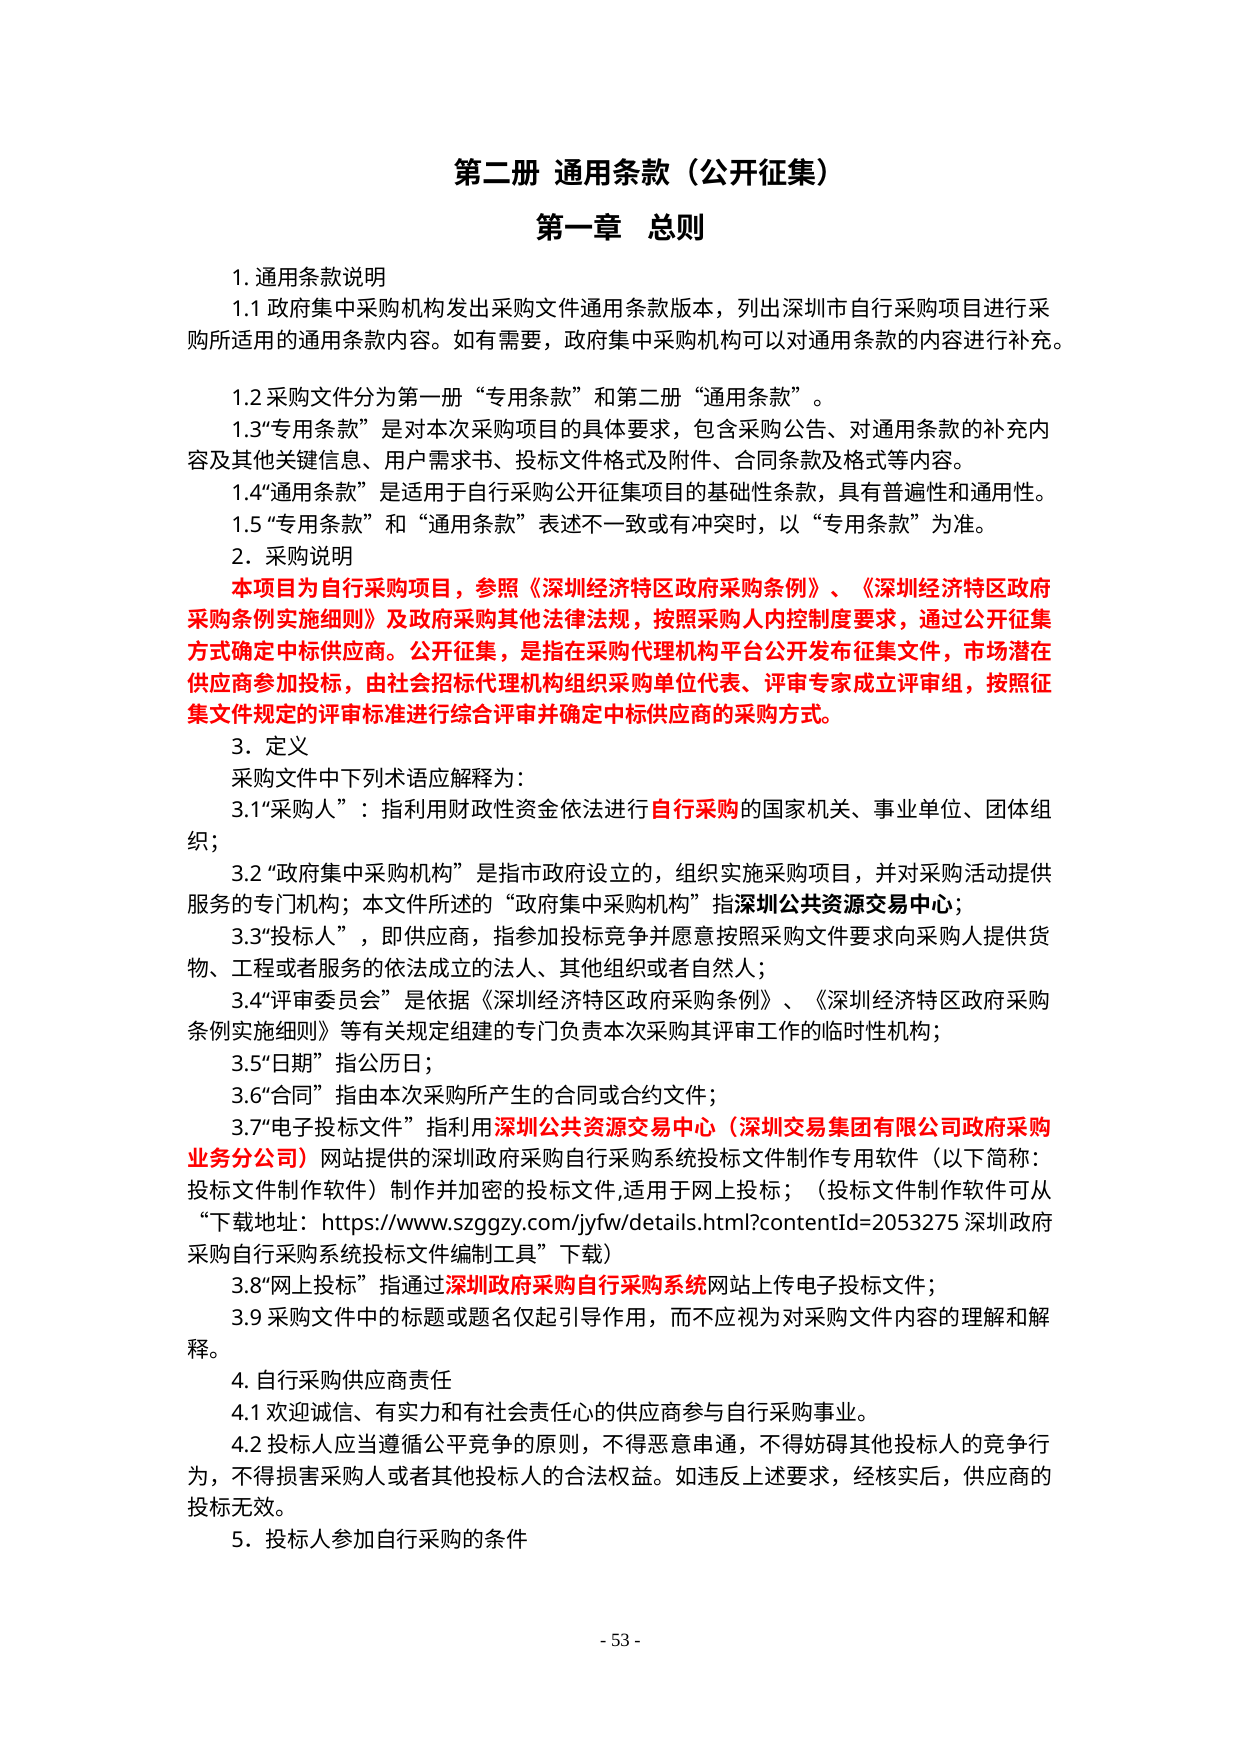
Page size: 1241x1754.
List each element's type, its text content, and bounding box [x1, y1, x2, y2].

text 3.9采购文件中的标题或题名仅起引导作用，而不应视为对采购文件内容的理解和解释。 [187, 1300, 1053, 1363]
text 3.6“合同”指由本次采购所产生的合同或合约文件； [187, 1078, 1053, 1109]
text 3.5“日期”指公历日； [187, 1046, 1053, 1078]
text 3.8“网上投标”指通过深圳政府采购自行采购系统网站上传电子投标文件； [187, 1268, 1053, 1300]
text 3.3“投标人”，即供应商，指参加投标竞争并愿意按照采购文件要求向采购人提供货物、工程或者服务的依法成立的法人、其他组织或者自然人； [187, 919, 1053, 983]
text 4.2投标人应当遵循公平竞争的原则，不得恶意串通，不得妨碍其他投标人的竞争行为，不得损害采购人或者其他投标人的合法权益。如违反上述要求，经核实后，供应商的投标无效。 [187, 1427, 1053, 1522]
text 3.7“电子投标文件”指利用深圳公共资源交易中心（深圳交易集团有限公司政府采购业务分公司）网站提供的深圳政府采购自行采购系统投标文件制作专用软件（以下简称：投标文件制作软件）制作并加密的投标文件,适用于网上投标；（投标文件制作软件可从“下载地址：https://www.szggzy.com/jyfw/details.html?contentId=2053275深圳政府采购自行采购系统投标文件编制工具”下载） [187, 1109, 1053, 1268]
list 总则 [187, 205, 1053, 247]
text 3.1“采购人”：指利用财政性资金依法进行自行采购的国家机关、事业单位、团体组织； [187, 792, 1053, 856]
text 2．采购说明 [187, 539, 1053, 571]
subtitle 第二册 通用条款（公开征集） [246, 150, 1053, 192]
text 本项目为自行采购项目，参照《深圳经济特区政府采购条例》、《深圳经济特区政府采购条例实施细则》及政府采购其他法律法规，按照采购人内控制度要求，通过公开征集方式确定中标供应商。公开征集，是指在采购代理机构平台公开发布征集文件，市场潜在供应商参加投标，由社会招标代理机构组织采购单位代表、评审专家成立评审组，按照征集文件规定的评审标准进行综合评审并确定中标供应商的采购方式。 [187, 571, 1053, 729]
text 1.1政府集中采购机构发出采购文件通用条款版本，列出深圳市自行采购项目进行采购所适用的通用条款内容。如有需要，政府集中采购机构可以对通用条款的内容进行补充。 [187, 291, 1053, 380]
text 采购文件中下列术语应解释为： [187, 761, 1053, 792]
text 1.2采购文件分为第一册“专用条款”和第二册“通用条款”。 [187, 380, 1053, 412]
text 3.2 “政府集中采购机构”是指市政府设立的，组织实施采购项目，并对采购活动提供服务的专门机构；本文件所述的“政府集中采购机构”指深圳公共资源交易中心； [187, 856, 1053, 919]
text 1.3“专用条款”是对本次采购项目的具体要求，包含采购公告、对通用条款的补充内容及其他关键信息、用户需求书、投标文件格式及附件、合同条款及格式等内容。 [187, 412, 1053, 475]
text 1.5 “专用条款”和“通用条款”表述不一致或有冲突时，以“专用条款”为准。 [187, 507, 1053, 539]
text 4.1欢迎诚信、有实力和有社会责任心的供应商参与自行采购事业。 [187, 1395, 1053, 1427]
text 5．投标人参加自行采购的条件 [187, 1522, 1053, 1554]
text 1. 通用条款说明 [187, 259, 1053, 291]
text 3．定义 [187, 729, 1053, 761]
text 3.4“评审委员会”是依据《深圳经济特区政府采购条例》、《深圳经济特区政府采购条例实施细则》等有关规定组建的专门负责本次采购其评审工作的临时性机构； [187, 983, 1053, 1046]
text 1.4“通用条款”是适用于自行采购公开征集项目的基础性条款，具有普遍性和通用性。 [187, 475, 1053, 507]
text 4. 自行采购供应商责任 [187, 1363, 1053, 1395]
